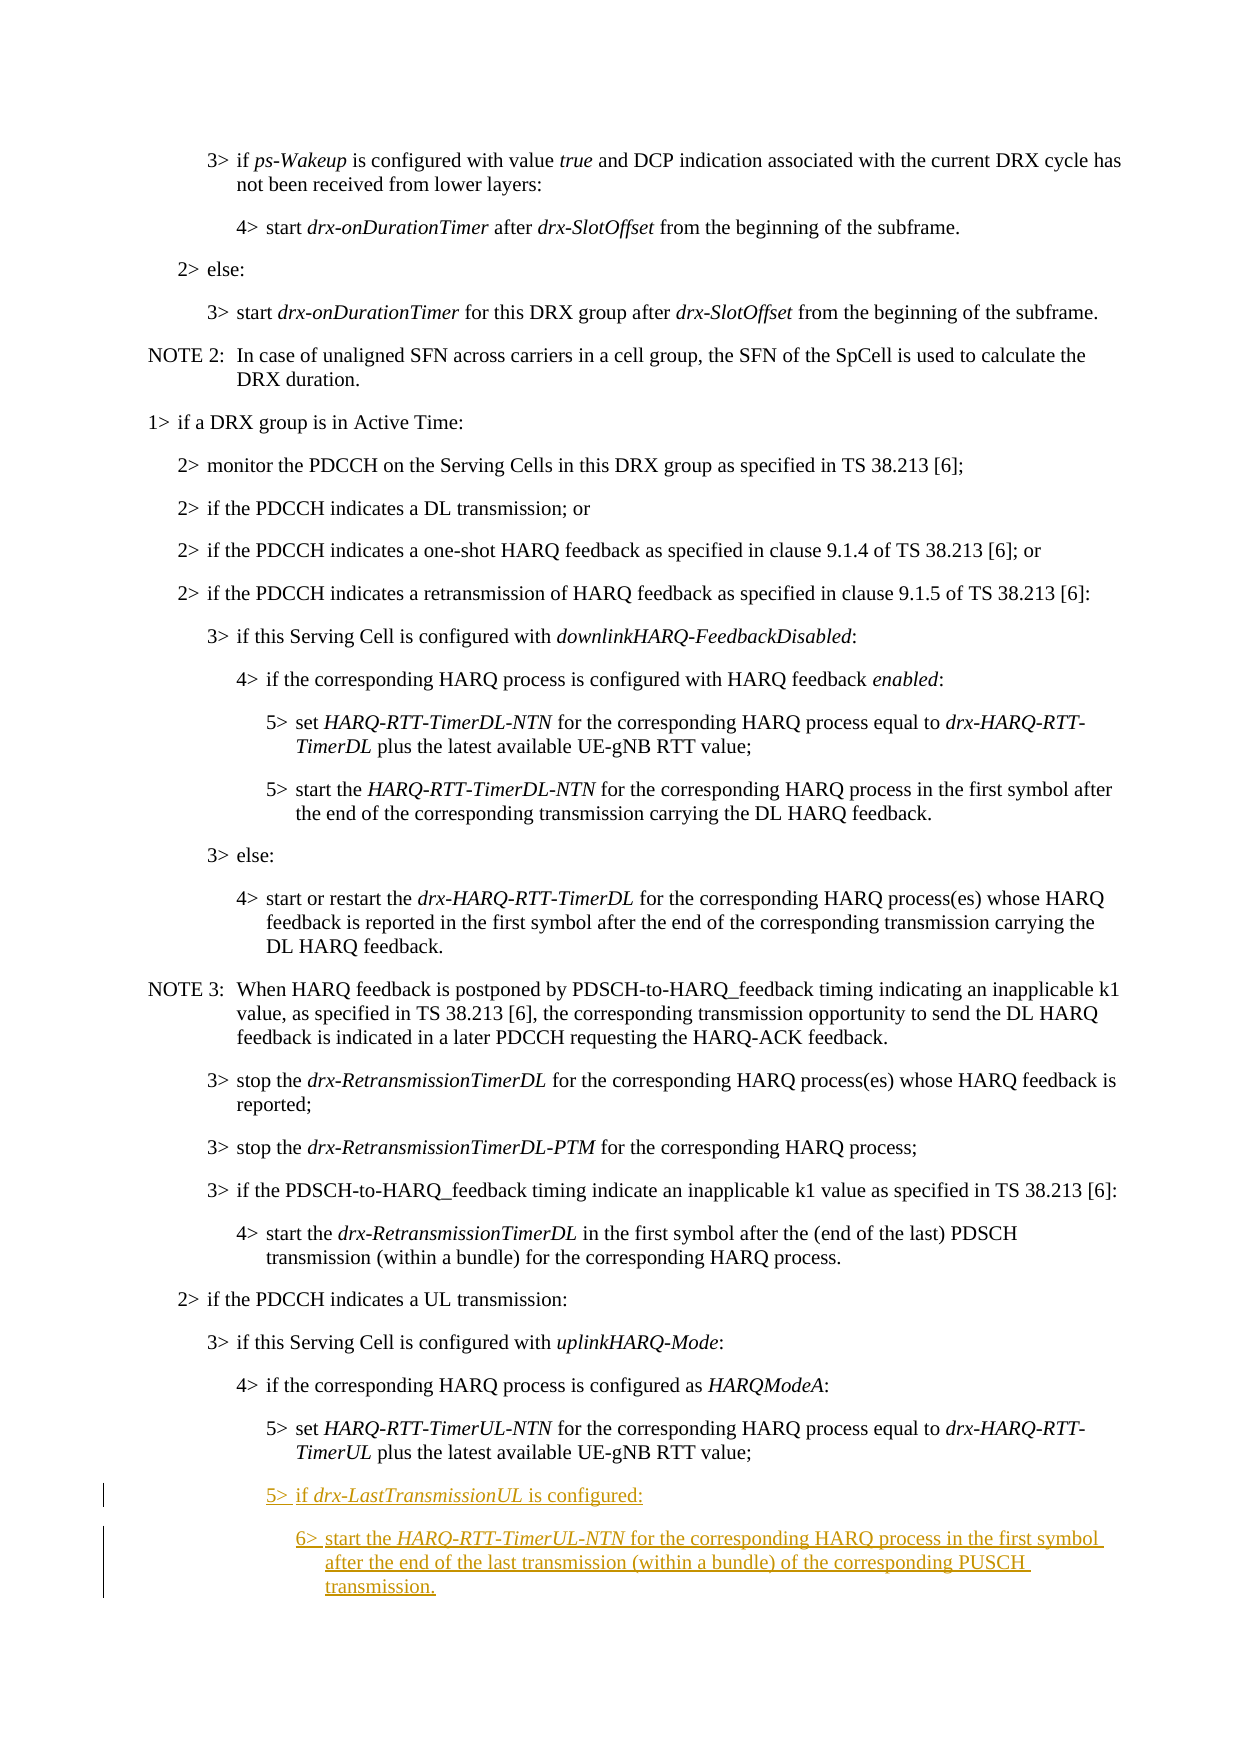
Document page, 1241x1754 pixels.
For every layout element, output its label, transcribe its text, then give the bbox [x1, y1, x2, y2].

text 1> if a DRX group is in Active Time: [148, 410, 1122, 434]
text 3> stop the drx-RetransmissionTimerDL for the corresponding HARQ process(es) whose HARQ feedback is reported; [207, 1068, 1122, 1116]
text 4> if the corresponding HARQ process is configured with HARQ feedback enabled: [236, 667, 1122, 691]
text NOTE 3: When HARQ feedback is postponed by PDSCH-to-HARQ_feedback timing indicating an inapplicable k1 value, as specified in TS 38.213 [6], the corresponding transmission opportunity to send the DL HARQ feedback is indicated in a later PDCCH requesting the HARQ-ACK feedback. [148, 977, 1122, 1049]
text 2> else: [177, 257, 1122, 281]
text 4> if the corresponding HARQ process is configured as HARQModeA: [236, 1373, 1122, 1397]
text 2> if the PDCCH indicates a retransmission of HARQ feedback as specified in clause 9.1.5 of TS 38.213 [6]: [177, 581, 1122, 605]
text 3> if the PDSCH-to-HARQ_feedback timing indicate an inapplicable k1 value as specified in TS 38.213 [6]: [207, 1178, 1122, 1202]
text 3> if this Serving Cell is configured with uplinkHARQ-Mode: [207, 1330, 1122, 1354]
text 2> if the PDCCH indicates a UL transmission: [177, 1287, 1122, 1311]
text 4> start the drx-RetransmissionTimerDL in the first symbol after the (end of the last) PDSCH transmission (within a bundle) for the corresponding HARQ process. [236, 1221, 1122, 1269]
text 3> if ps-Wakeup is configured with value true and DCP indication associated with the current DRX cycle has not been received from lower layers: [207, 148, 1122, 196]
text 4> start drx-onDurationTimer after drx-SlotOffset from the beginning of the subframe. [236, 214, 1122, 239]
text NOTE 2: In case of unaligned SFN across carriers in a cell group, the SFN of the SpCell is used to calculate the DRX duration. [148, 343, 1122, 391]
text 2> if the PDCCH indicates a DL transmission; or [177, 496, 1122, 519]
text 2> monitor the PDCCH on the Serving Cells in this DRX group as specified in TS 38.213 [6]; [177, 453, 1122, 477]
text 4> start or restart the drx-HARQ-RTT-TimerDL for the corresponding HARQ process(es) whose HARQ feedback is reported in the first symbol after the end of the corresponding transmission carrying the DL HARQ feedback. [236, 886, 1122, 958]
text 3> if this Serving Cell is configured with downlinkHARQ-FeedbackDisabled: [207, 624, 1122, 648]
text 3> start drx-onDurationTimer for this DRX group after drx-SlotOffset from the beginning of the subframe. [207, 300, 1122, 324]
text 5> set HARQ-RTT-TimerUL-NTN for the corresponding HARQ process equal to drx-HARQ-RTT-TimerUL plus the latest available UE-gNB RTT value; [266, 1416, 1122, 1464]
text 5> set HARQ-RTT-TimerDL-NTN for the corresponding HARQ process equal to drx-HARQ-RTT-TimerDL plus the latest available UE-gNB RTT value; [266, 709, 1122, 758]
text 5> start the HARQ-RTT-TimerDL-NTN for the corresponding HARQ process in the first symbol after the end of the corresponding transmission carrying the DL HARQ feedback. [266, 776, 1122, 824]
text 3> else: [207, 843, 1122, 867]
text 3> stop the drx-RetransmissionTimerDL-PTM for the corresponding HARQ process; [207, 1135, 1122, 1159]
text 2> if the PDCCH indicates a one-shot HARQ feedback as specified in clause 9.1.4 of TS 38.213 [6]; or [177, 538, 1122, 562]
